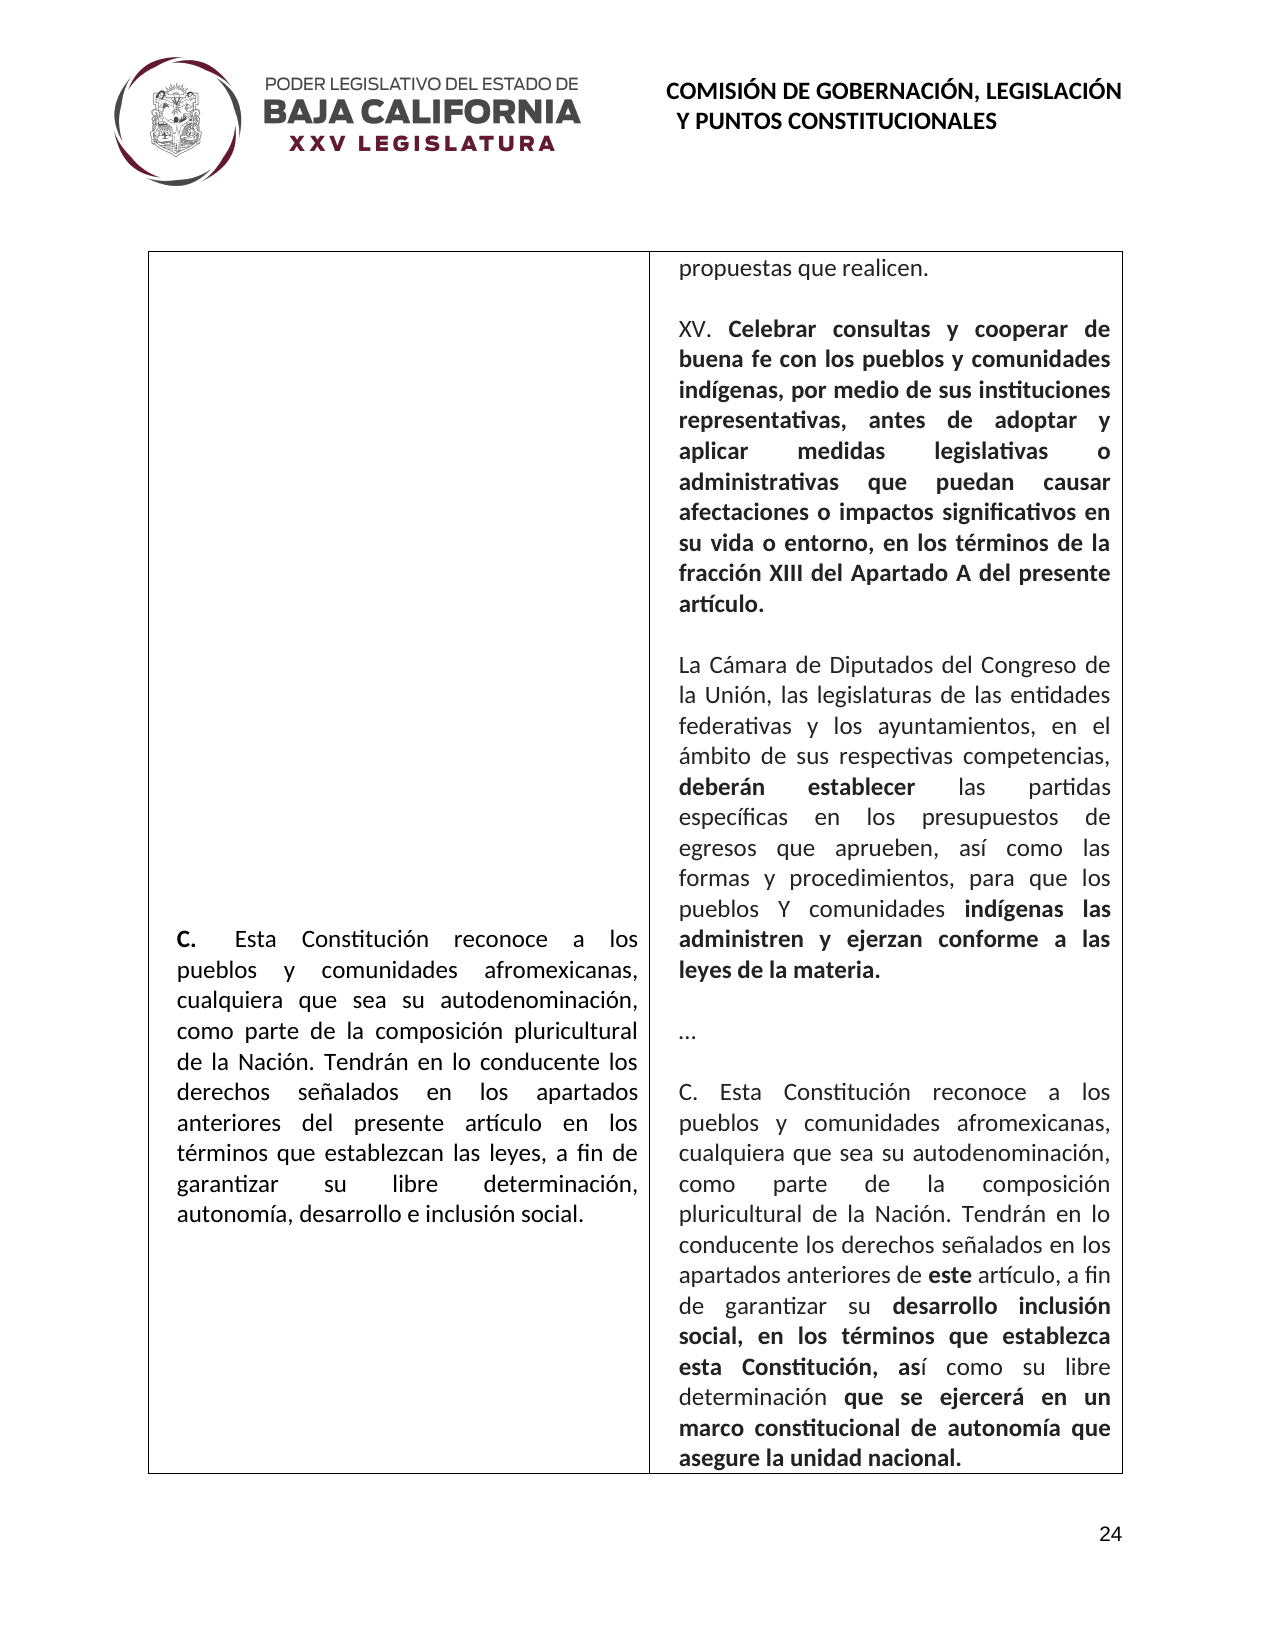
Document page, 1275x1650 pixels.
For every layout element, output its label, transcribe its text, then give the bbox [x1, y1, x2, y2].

picture [110, 50, 585, 193]
